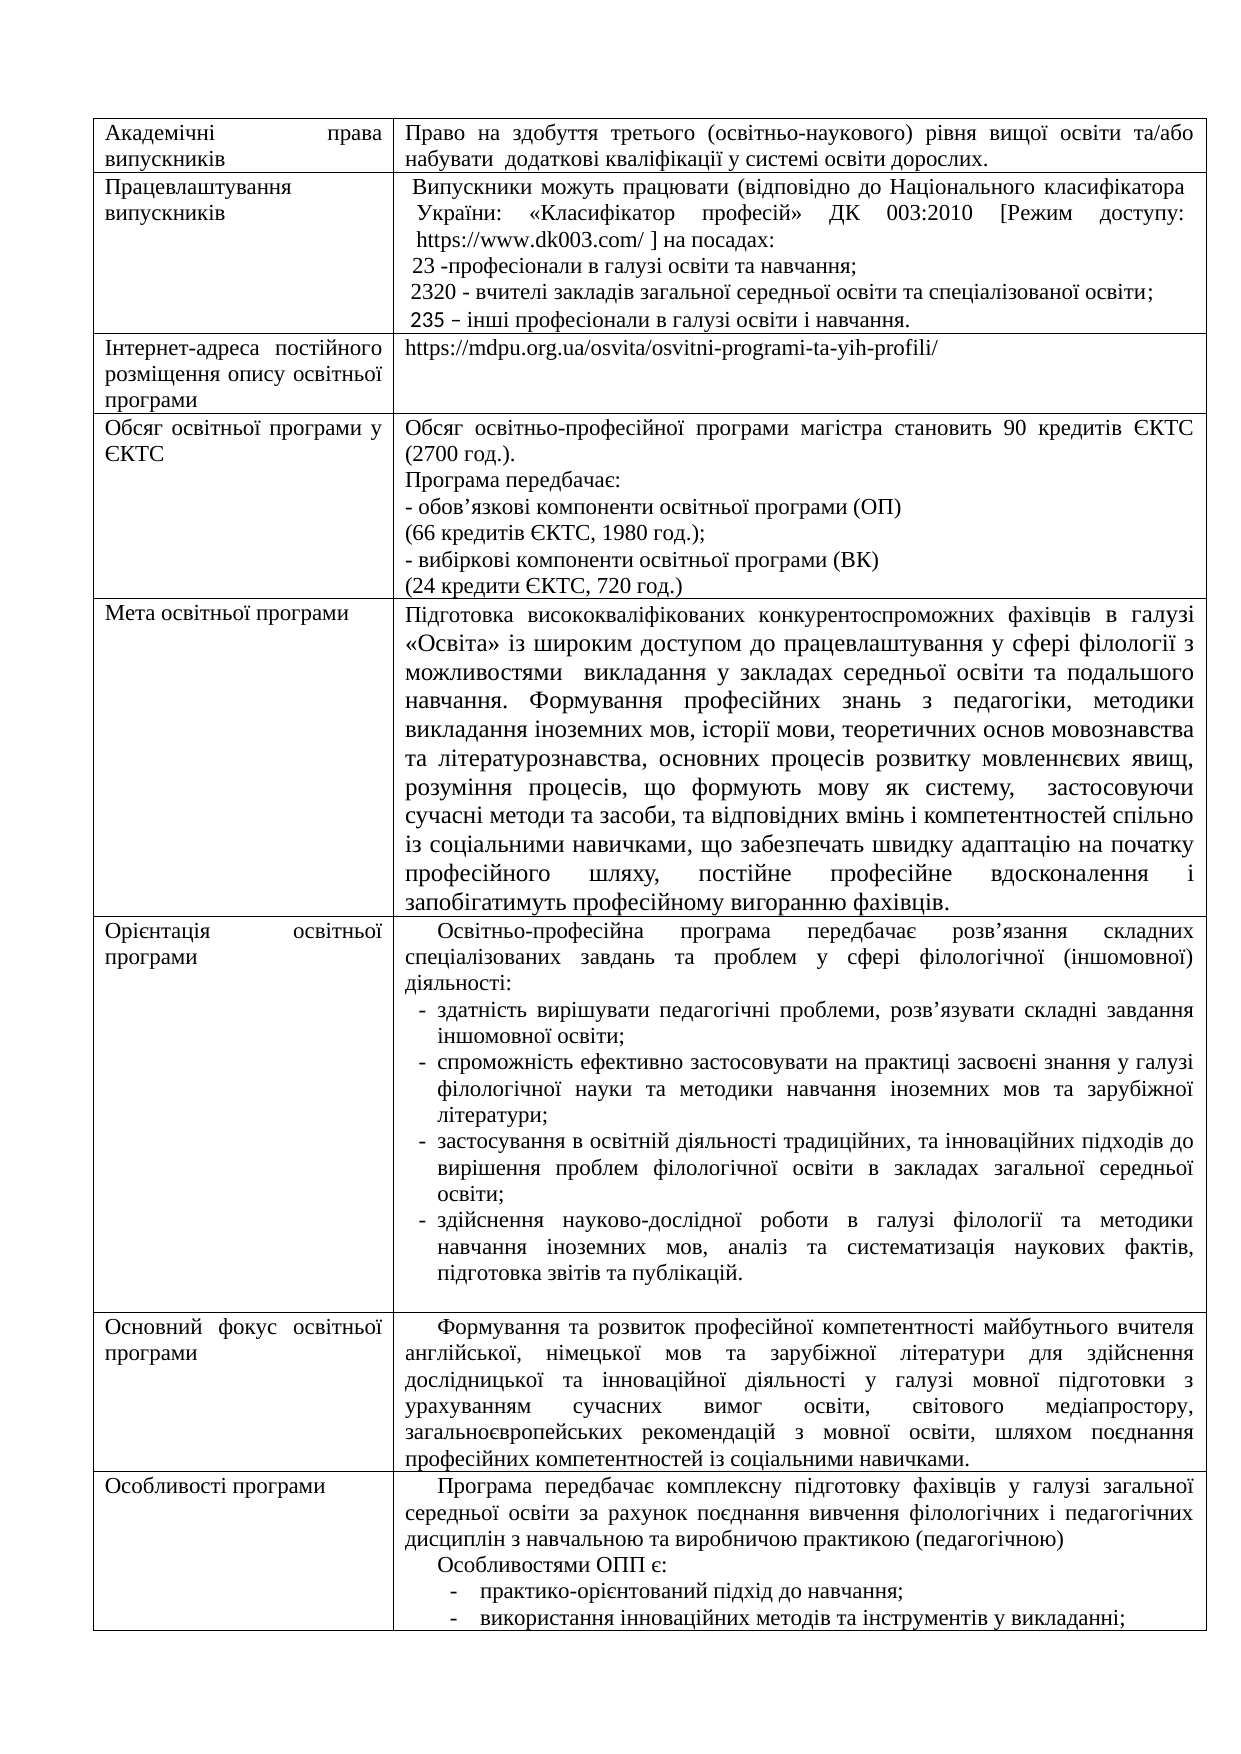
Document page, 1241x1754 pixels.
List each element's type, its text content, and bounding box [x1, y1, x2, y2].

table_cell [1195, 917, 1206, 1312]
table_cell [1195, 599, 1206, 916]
table_cell Мета освітньої програми [94, 599, 393, 916]
table_cell Обсяг освітньої програми у ЄКТС [94, 414, 393, 598]
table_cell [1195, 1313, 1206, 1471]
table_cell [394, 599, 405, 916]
table_cell Академічні права випускників [94, 119, 393, 172]
table_cell Основний фокус освітньої програми [94, 1313, 393, 1471]
table_cell https://mdpu.org.ua/osvita/osvitni-programi-ta-yih-profili/ [394, 334, 1206, 413]
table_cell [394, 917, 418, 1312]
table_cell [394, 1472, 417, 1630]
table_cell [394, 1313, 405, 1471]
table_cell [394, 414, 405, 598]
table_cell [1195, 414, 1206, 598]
table_cell Працевлаштування випускників [94, 173, 393, 333]
table_cell Випускники можуть працювати (відповідно до Національного класифікатора України: «Класифікатор професій» ДК 003:2010 [Режим доступу: https://www.dk003.com/ ] на посадах: 23 -професіонали в галузі освіти та навчання; 2320 - вчителі закладів загальної середньої освіти та спеціалізованої освіти; 235 – інші професіонали в галузі освіти і навчання. [394, 173, 1206, 333]
table_cell Орієнтація освітньої програми [94, 917, 393, 1312]
table_cell Право на здобуття третього (освітньо-наукового) рівня вищої освіти та/або набувати додаткові кваліфікації у системі освіти дорослих. [394, 119, 1206, 172]
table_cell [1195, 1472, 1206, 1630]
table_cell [94, 1472, 393, 1630]
table_cell Інтернет-адреса постійного розміщення опису освітньої програми [94, 334, 393, 413]
